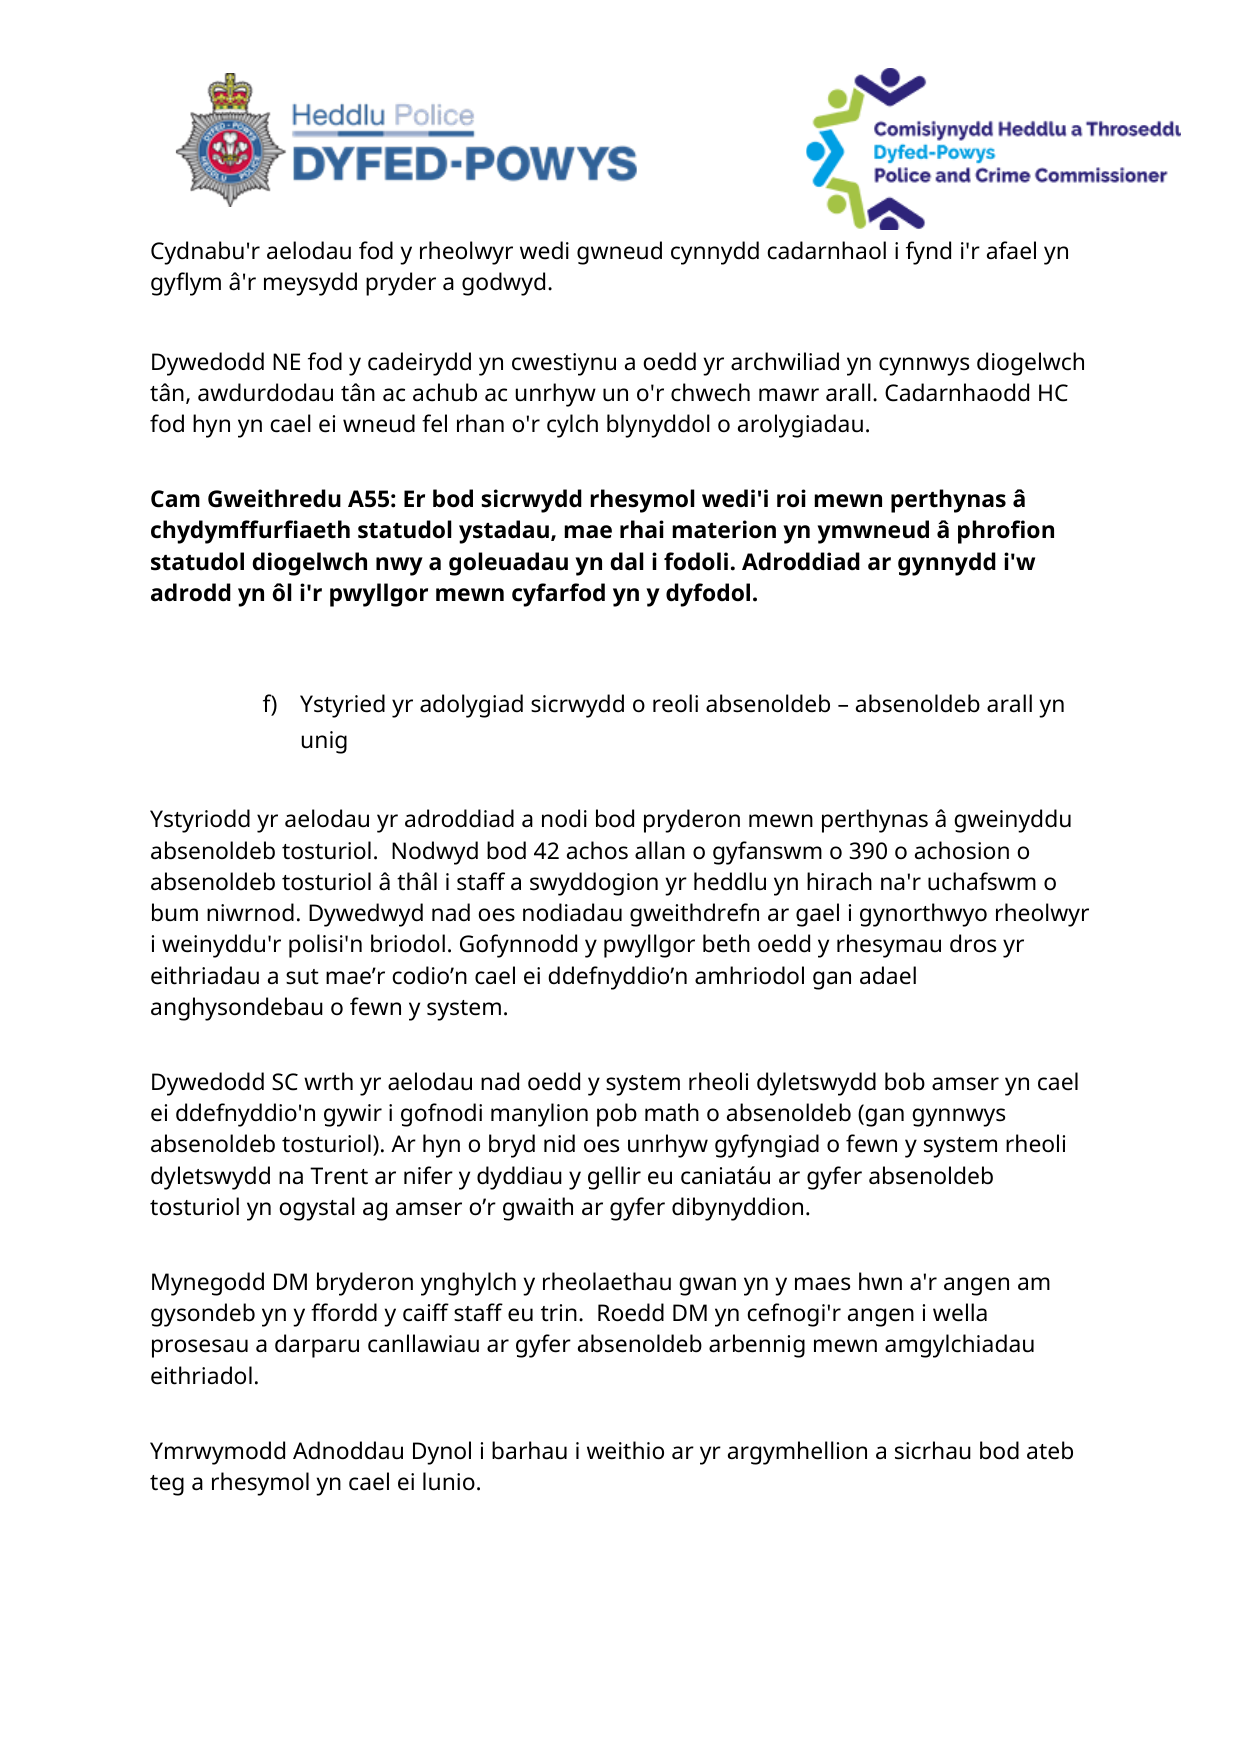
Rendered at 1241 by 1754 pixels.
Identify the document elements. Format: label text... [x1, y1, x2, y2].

picture [175, 73, 637, 207]
text Cydnabu'r aelodau fod y rheolwyr wedi gwneud cynnydd cadarnhaol i fynd i'r afael yn gyflym â'r meysydd pryder a godwyd. [150, 234, 1090, 297]
text Ystyriodd yr aelodau yr adroddiad a nodi bod pryderon mewn perthynas â gweinyddu absenoldeb tosturiol. Nodwyd bod 42 achos allan o gyfanswm o 390 o achosion o absenoldeb tosturiol â thâl i staff a swyddogion yr heddlu yn hirach na'r uchafswm o bum niwrnod. Dywedwyd nad oes nodiadau gweithdrefn ar gael i gynorthwyo rheolwyr i weinyddu'r polisi'n briodol. Gofynnodd y pwyllgor beth oedd y rhesymau dros yr eithriadau a sut mae’r codio’n cael ei ddefnyddio’n amhriodol gan adael anghysondebau o fewn y system. [150, 803, 1090, 1022]
picture [806, 68, 1181, 230]
text Dywedodd NE fod y cadeirydd yn cwestiynu a oedd yr archwiliad yn cynnwys diogelwch tân, awdurdodau tân ac achub ac unrhyw un o'r chwech mawr arall. Cadarnhaodd HC fod hyn yn cael ei wneud fel rhan o'r cylch blynyddol o arolygiadau. [150, 346, 1090, 439]
text Mynegodd DM bryderon ynghylch y rheolaethau gwan yn y maes hwn a'r angen am gysondeb yn y ffordd y caiff staff eu trin. Roedd DM yn cefnogi'r angen i wella prosesau a darparu canllawiau ar gyfer absenoldeb arbennig mewn amgylchiadau eithriadol. [150, 1266, 1090, 1391]
list Ystyried yr adolygiad sicrwydd o reoli absenoldeb – absenoldeb arall yn unig [262, 688, 1090, 755]
text Dywedodd SC wrth yr aelodau nad oedd y system rheoli dyletswydd bob amser yn cael ei ddefnyddio'n gywir i gofnodi manylion pob math o absenoldeb (gan gynnwys absenoldeb tosturiol). Ar hyn o bryd nid oes unrhyw gyfyngiad o fewn y system rheoli dyletswydd na Trent ar nifer y dyddiau y gellir eu caniatáu ar gyfer absenoldeb tosturiol yn ogystal ag amser o’r gwaith ar gyfer dibynyddion. [150, 1066, 1090, 1222]
text Cam Gweithredu A55: Er bod sicrwydd rhesymol wedi'i roi mewn perthynas â chydymffurfiaeth statudol ystadau, mae rhai materion yn ymwneud â phrofion statudol diogelwch nwy a goleuadau yn dal i fodoli. Adroddiad ar gynnydd i'w adrodd yn ôl i'r pwyllgor mewn cyfarfod yn y dyfodol. [150, 483, 1090, 608]
text Ymrwymodd Adnoddau Dynol i barhau i weithio ar yr argymhellion a sicrhau bod ateb teg a rhesymol yn cael ei lunio. [150, 1434, 1090, 1497]
